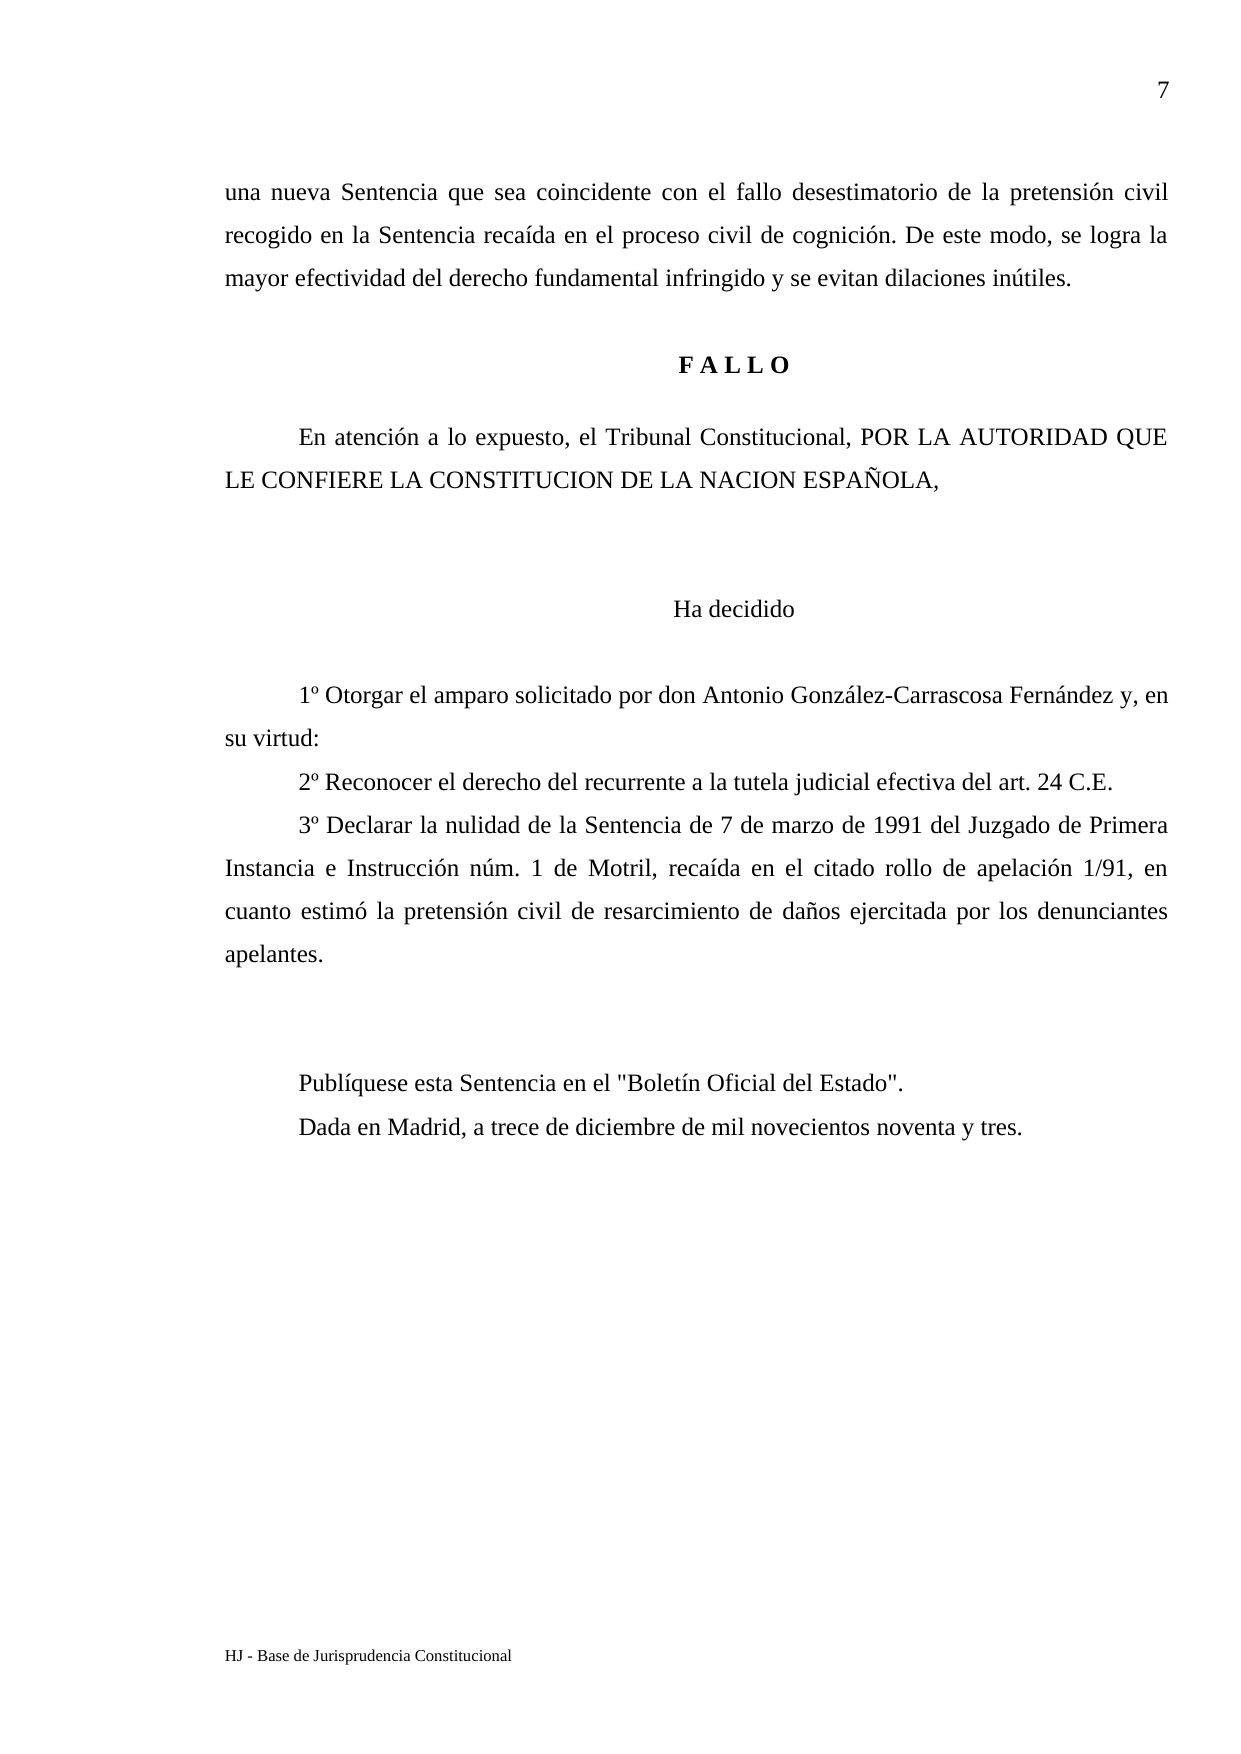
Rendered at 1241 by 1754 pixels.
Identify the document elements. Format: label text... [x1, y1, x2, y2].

text 2º Reconocer el derecho del recurrente a la tutela judicial efectiva del art. 24 C.E. [224, 767, 1169, 795]
subtitle F A L L O [224, 350, 1169, 378]
text 1º Otorgar el amparo solicitado por don Antonio González-Carrascosa Fernández y, en su virtud: [224, 680, 1169, 752]
text 3º Declarar la nulidad de la Sentencia de 7 de marzo de 1991 del Juzgado de Primera Instancia e Instrucción núm. 1 de Motril, recaída en el citado rollo de apelación 1/91, en cuanto estimó la pretensión civil de resarcimiento de daños ejercitada por los denunciantes apelantes. [224, 810, 1169, 968]
text Dada en Madrid, a trece de diciembre de mil novecientos noventa y tres. [224, 1112, 1169, 1140]
text En atención a lo expuesto, el Tribunal Constitucional, POR LA AUTORIDAD QUE LE CONFIERE LA CONSTITUCION DE LA NACION ESPAÑOLA, [224, 422, 1169, 493]
text Ha decidido [224, 594, 1169, 623]
text Publíquese esta Sentencia en el "Boletín Oficial del Estado". [224, 1068, 1169, 1097]
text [224, 177, 1169, 292]
